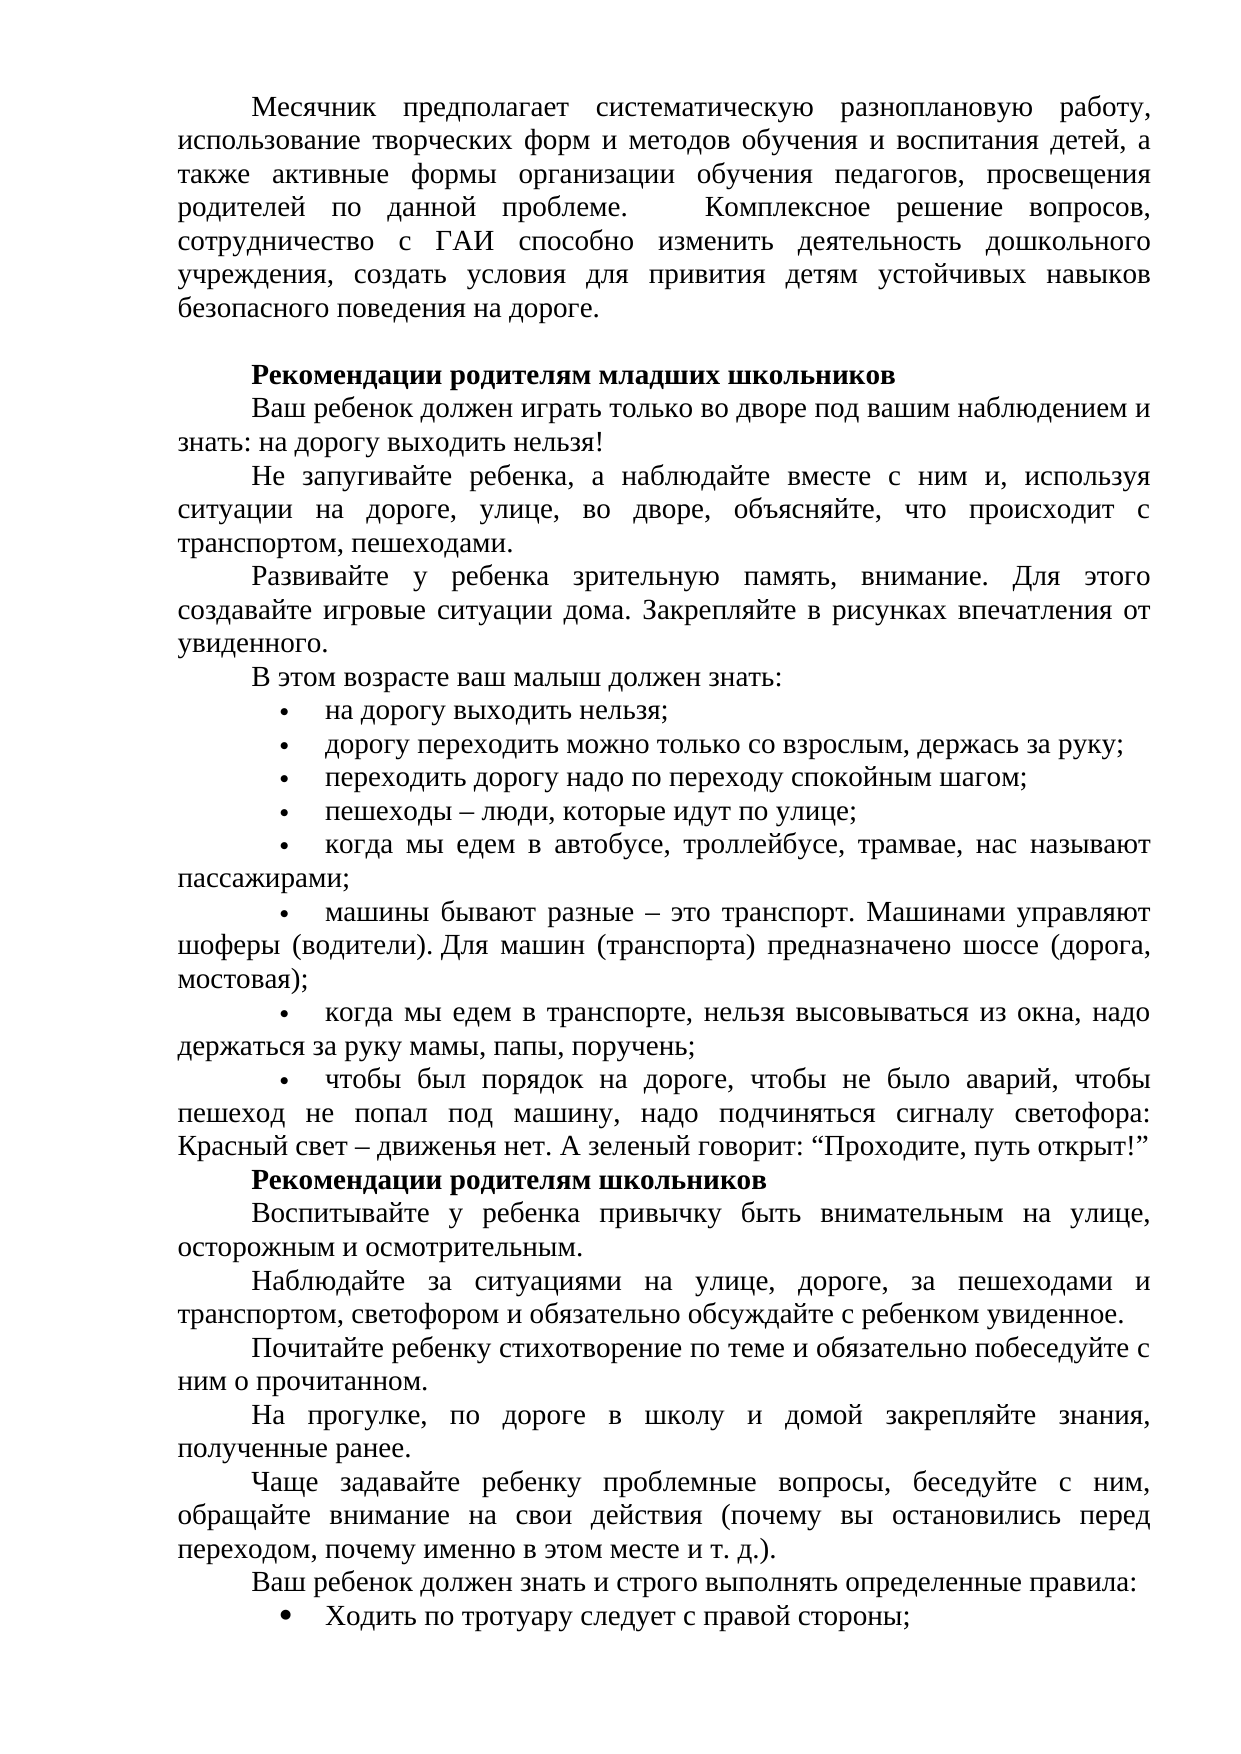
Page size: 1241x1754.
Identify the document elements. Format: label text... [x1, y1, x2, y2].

text Рекомендации родителям младших школьников [177, 357, 1152, 391]
text Наблюдайте за ситуациями на улице, дороге, за пешеходами и транспортом, светофором и обязательно обсуждайте с ребенком увиденное. [177, 1263, 1152, 1330]
list переходить дорогу надо по переходу спокойным шагом; [177, 759, 1152, 793]
text Чаще задавайте ребенку проблемные вопросы, беседуйте с ним, обращайте внимание на свои действия (почему вы остановились перед переходом, почему именно в этом месте и т. д.). [177, 1464, 1152, 1564]
text Ваш ребенок должен играть только во дворе под вашим наблюдением и знать: на дорогу выходить нельзя! [177, 391, 1152, 458]
list когда мы едем в автобусе, троллейбусе, трамвае, нас называют пассажирами; [177, 827, 1152, 894]
text Ваш ребенок должен знать и строго выполнять определенные правила: [177, 1564, 1152, 1598]
list чтобы был порядок на дороге, чтобы не было аварий, чтобы пешеход не попал под машину, надо подчиняться сигналу светофора: Красный свет – движенья нет. А зеленый говорит: “Проходите, путь открыт!” [177, 1061, 1152, 1162]
text Месячник предполагает систематическую разноплановую работу, использование творческих форм и методов обучения и воспитания детей, а также активные формы организации обучения педагогов, просвещения родителей по данной проблеме. Комплексное решение вопросов, сотрудничество с ГАИ способно изменить деятельность дошкольного учреждения, создать условия для привития детям устойчивых навыков безопасного поведения на дороге. [177, 89, 1152, 323]
text Не запугивайте ребенка, а наблюдайте вместе с ним и, используя ситуации на дороге, улице, во дворе, объясняйте, что происходит с транспортом, пешеходами. [177, 458, 1152, 558]
text Рекомендации родителям школьников [177, 1162, 1152, 1196]
list когда мы едем в транспорте, нельзя высовываться из окна, надо держаться за руку мамы, папы, поручень; [177, 994, 1152, 1061]
text В этом возрасте ваш малыш должен знать: [177, 659, 1152, 692]
text Воспитывайте у ребенка привычку быть внимательным на улице, осторожным и осмотрительным. [177, 1196, 1152, 1263]
list пешеходы – люди, которые идут по улице; [177, 793, 1152, 827]
text На прогулке, по дороге в школу и домой закрепляйте знания, полученные ранее. [177, 1397, 1152, 1464]
text Развивайте у ребенка зрительную память, внимание. Для этого создавайте игровые ситуации дома. Закрепляйте в рисунках впечатления от увиденного. [177, 558, 1152, 659]
list на дорогу выходить нельзя; [177, 692, 1152, 726]
list машины бывают разные – это транспорт. Машинами управляют шоферы (водители). Для машин (транспорта) предназначено шоссе (дорога, мостовая); [177, 894, 1152, 994]
text Почитайте ребенку стихотворение по теме и обязательно побеседуйте с ним о прочитанном. [177, 1330, 1152, 1397]
list Ходить по тротуару следует с правой стороны; [177, 1598, 1152, 1632]
list дорогу переходить можно только со взрослым, держась за руку; [177, 726, 1152, 759]
